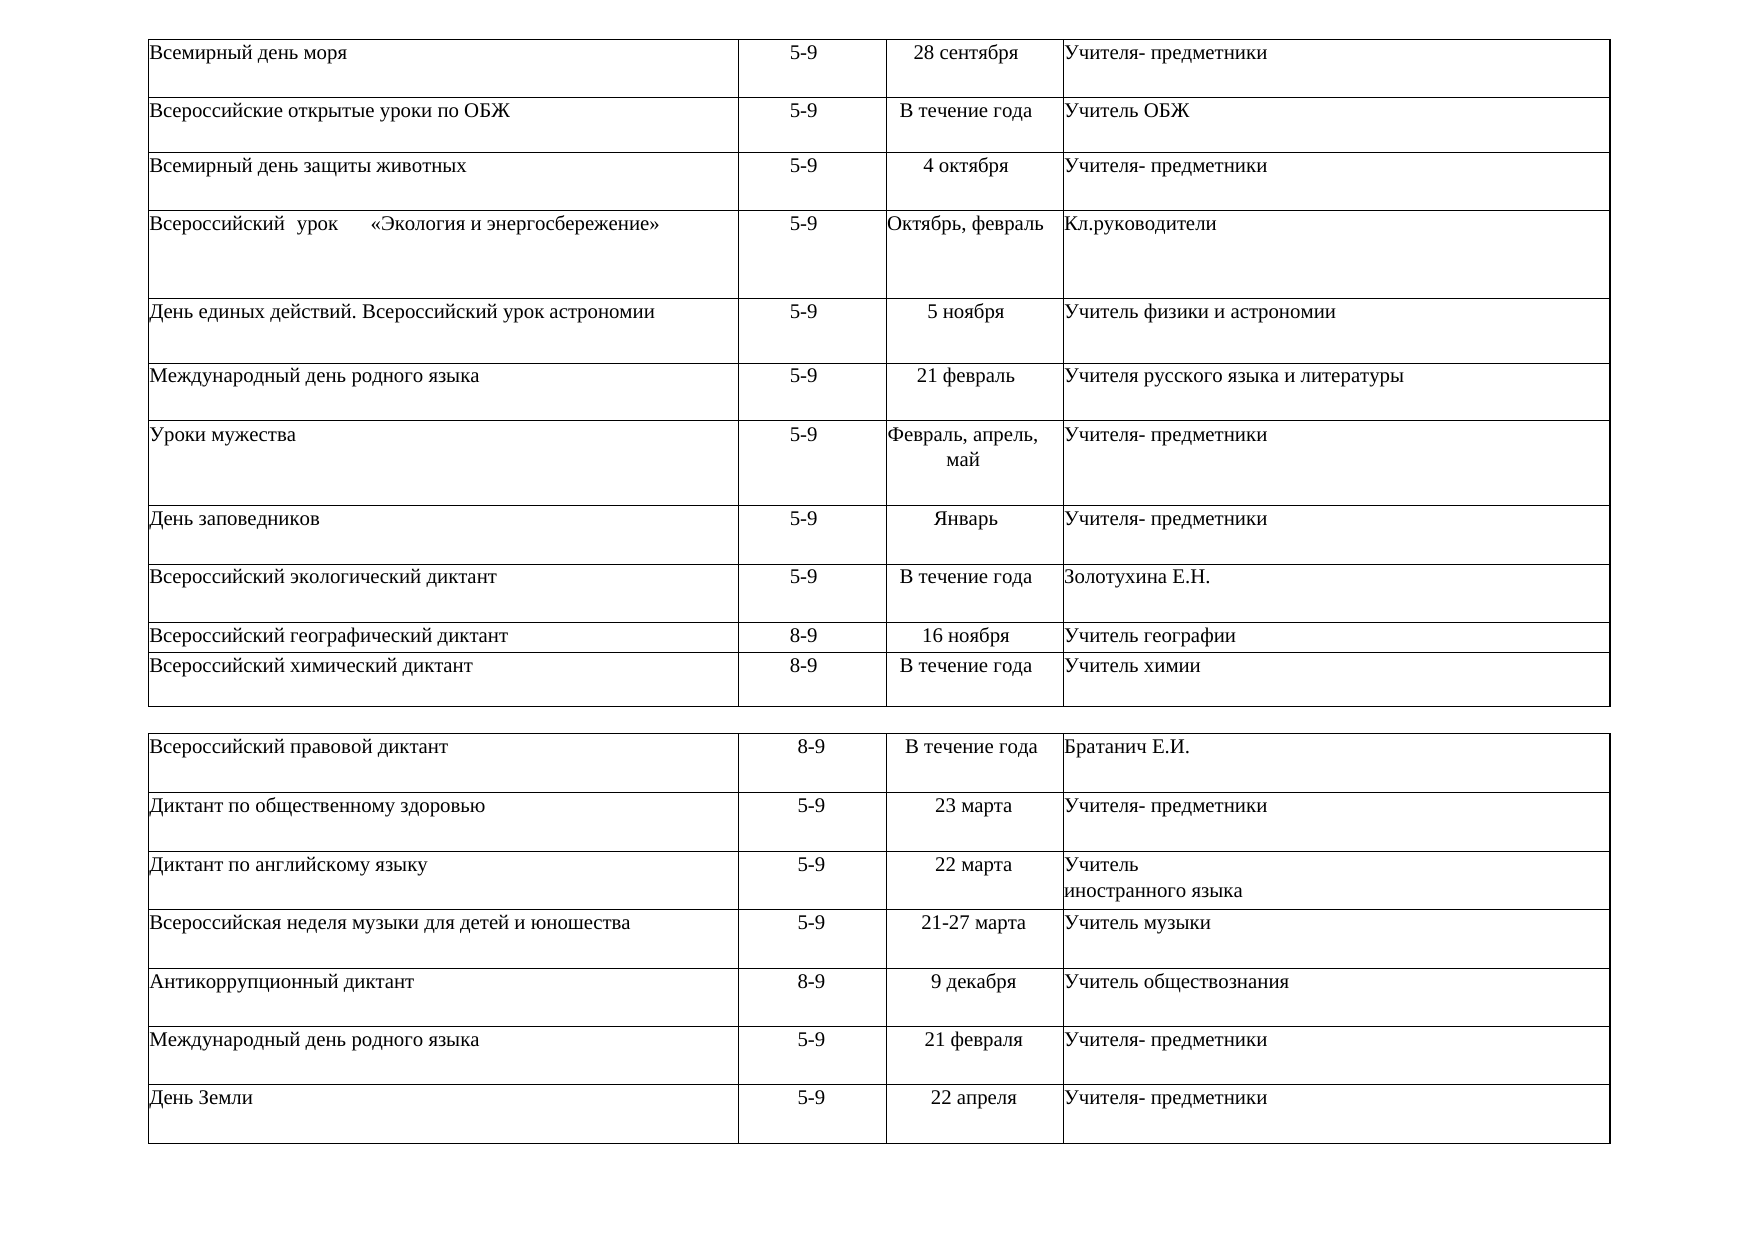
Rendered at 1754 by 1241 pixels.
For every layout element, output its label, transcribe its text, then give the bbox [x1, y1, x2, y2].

table_cell В течение года [887, 98, 1063, 152]
table_cell Золотухина Е.Н. [1064, 565, 1609, 622]
table_header Братанич Е.И. [1064, 734, 1609, 792]
table_cell Международный день родного языка [149, 364, 738, 420]
table_cell Учителя- предметники [1064, 1027, 1609, 1084]
table_cell Уроки мужества [149, 421, 738, 504]
table_cell 5-9 [739, 40, 886, 97]
table_cell Учителя- предметники [1064, 421, 1609, 504]
table_cell 23 марта [887, 793, 1063, 851]
table_cell Кл.руководители [1064, 211, 1609, 298]
table_cell Международный день родного языка [149, 1027, 738, 1084]
table_cell Учитель музыки [1064, 910, 1609, 968]
table_cell Учитель ОБЖ [1064, 98, 1609, 152]
table_cell 28 сентября [887, 40, 1063, 97]
table_cell Антикоррупционный диктант [149, 969, 738, 1026]
table_cell 5-9 [739, 852, 886, 909]
table_cell Учителя- предметники [1064, 506, 1609, 563]
table_cell 22 апреля [887, 1085, 1063, 1143]
table_cell Всероссийский географический диктант [149, 623, 738, 652]
table_cell 5-9 [739, 153, 886, 210]
table_cell 5-9 [739, 910, 886, 968]
table_header Всероссийский правовой диктант [149, 734, 738, 792]
table_cell День заповедников [149, 506, 738, 563]
table_cell 5 ноября [887, 299, 1063, 362]
table_cell Учителя русского языка и литературы [1064, 364, 1609, 420]
table_cell Всероссийский экологический диктант [149, 565, 738, 622]
table_cell 21 февраля [887, 1027, 1063, 1084]
table_cell 5-9 [739, 506, 886, 563]
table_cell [1064, 40, 1609, 97]
table_cell В течение года [887, 653, 1063, 706]
table_cell Диктант по общественному здоровью [149, 793, 738, 851]
table_cell 16 ноября [887, 623, 1063, 652]
table_cell Учителя- предметники [1064, 793, 1609, 851]
table_cell Всероссийские открытые уроки по ОБЖ [149, 98, 738, 152]
table_cell 8-9 [739, 653, 886, 706]
table_cell День единых действий. Всероссийский урок астрономии [149, 299, 738, 362]
table_cell 4 октября [887, 153, 1063, 210]
table_cell Учитель обществознания [1064, 969, 1609, 1026]
table_cell Январь [887, 506, 1063, 563]
table_cell Учитель химии [1064, 653, 1609, 706]
table_cell Февраль, апрель, май [887, 421, 1063, 504]
table_cell Учитель физики и астрономии [1064, 299, 1609, 362]
table_cell 21 февраль [887, 364, 1063, 420]
table_cell 5-9 [739, 211, 886, 298]
table_cell 21-27 марта [887, 910, 1063, 968]
table_cell 5-9 [739, 793, 886, 851]
table_cell Учителя- предметники [1064, 153, 1609, 210]
table_cell 9 декабря [887, 969, 1063, 1026]
table_cell 5-9 [739, 1085, 886, 1143]
table_cell Учитель географии [1064, 623, 1609, 652]
table_cell 5-9 [739, 364, 886, 420]
table_cell Учитель иностранного языка [1064, 852, 1609, 909]
table_cell Октябрь, февраль [887, 211, 1063, 298]
table_cell 22 марта [887, 852, 1063, 909]
table_cell В течение года [887, 565, 1063, 622]
table_header В течение года [887, 734, 1063, 792]
table_cell Всероссийская неделя музыки для детей и юношества [149, 910, 738, 968]
table_cell День Земли [149, 1085, 738, 1143]
table_cell Всероссийский химический диктант [149, 653, 738, 706]
table_cell Всемирный день защиты животных [149, 153, 738, 210]
table_cell 5-9 [739, 421, 886, 504]
table_cell 5-9 [739, 1027, 886, 1084]
table_cell 5-9 [739, 299, 886, 362]
table_cell Всероссийский урок «Экология и энергосбережение» [149, 211, 738, 298]
table_cell 5-9 [739, 565, 886, 622]
table_cell 8-9 [739, 969, 886, 1026]
table_cell Всемирный день моря [149, 40, 738, 97]
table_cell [1064, 1085, 1609, 1143]
table_cell 5-9 [739, 98, 886, 152]
table_cell Диктант по английскому языку [149, 852, 738, 909]
table_cell 8-9 [739, 623, 886, 652]
table_header 8-9 [739, 734, 886, 792]
